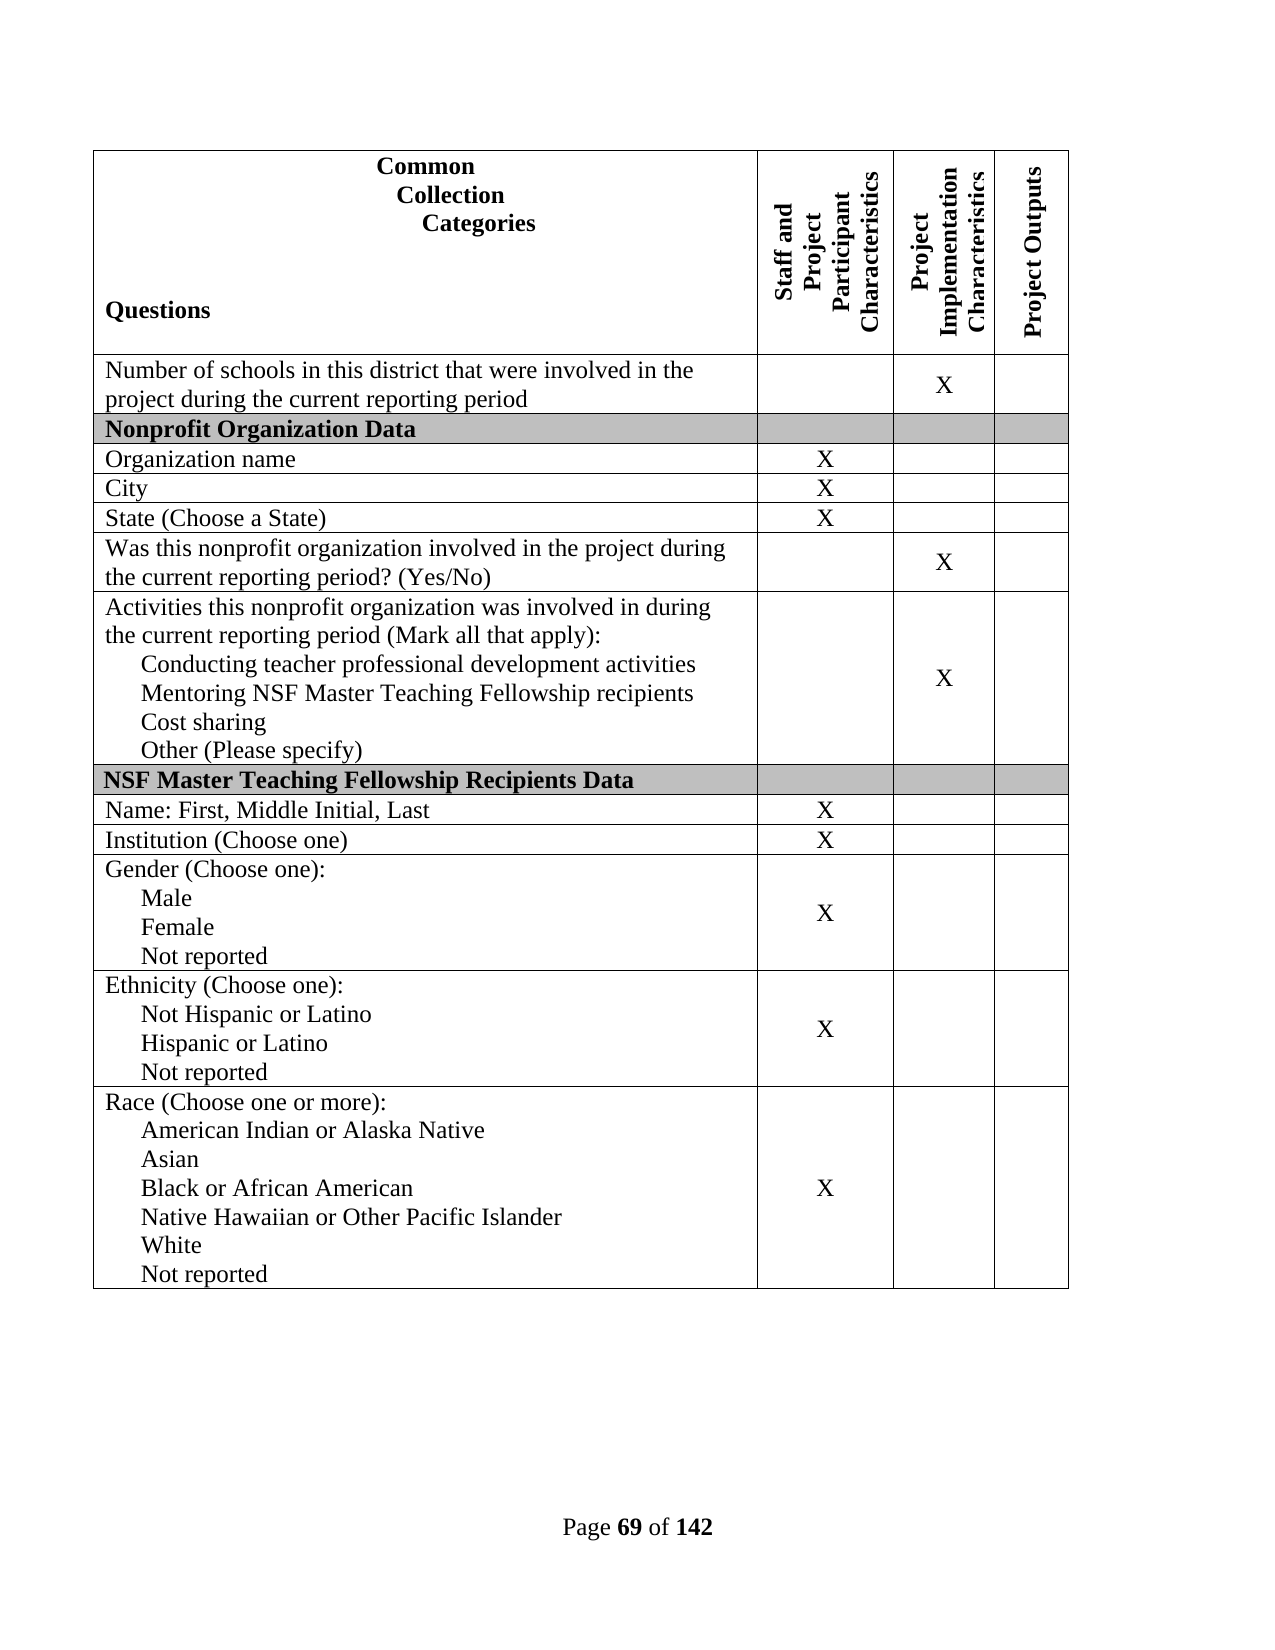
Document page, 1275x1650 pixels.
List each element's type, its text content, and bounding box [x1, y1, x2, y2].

table_cell [894, 444, 994, 472]
table_cell Name: First, Middle Initial, Last [94, 795, 757, 824]
table_cell [894, 474, 994, 502]
table_cell [995, 503, 1068, 532]
table_cell [995, 795, 1068, 824]
table_cell NSF Master Teaching Fellowship Recipients Data [94, 765, 757, 794]
table_cell [894, 971, 994, 1086]
table_cell [995, 414, 1068, 443]
table_cell X [758, 503, 893, 532]
table_cell X [758, 444, 893, 472]
table_cell [894, 414, 994, 443]
table_header Project Implementation Characteristics [894, 151, 994, 354]
table_cell Was this nonprofit organization involved in the project during the current reporting period? (Yes/No) [94, 533, 757, 591]
table_cell X [758, 855, 893, 969]
table_cell Organization name [94, 444, 757, 472]
table_cell Race (Choose one or more): American Indian or Alaska Native Asian Black or African American Native Hawaiian or Other Pacific Islander White Not reported [94, 1087, 757, 1288]
table_cell X [758, 474, 893, 502]
table_cell [758, 414, 893, 443]
table_cell [995, 592, 1068, 764]
table_header Common Collection Categories Questions [94, 151, 757, 354]
table_cell [995, 533, 1068, 591]
table_cell [995, 474, 1068, 502]
table_cell X [894, 533, 994, 591]
table_cell X [758, 825, 893, 853]
table_cell [894, 825, 994, 853]
table_cell [995, 971, 1068, 1086]
table_cell [758, 533, 893, 591]
table_cell [995, 1087, 1068, 1288]
table_cell Nonprofit Organization Data [94, 414, 757, 443]
table_cell [758, 765, 893, 794]
table_cell [894, 503, 994, 532]
table_cell [758, 592, 893, 764]
table_cell Institution (Choose one) [94, 825, 757, 853]
table_cell [995, 355, 1068, 413]
table_cell [894, 1087, 994, 1288]
table_header Project Outputs [995, 151, 1068, 354]
table_cell Gender (Choose one): Male Female Not reported [94, 855, 757, 969]
table_cell Activities this nonprofit organization was involved in during the current reporting period (Mark all that apply): Conducting teacher professional development activities Mentoring NSF Master Teaching Fellowship recipients Cost sharing Other (Please specify) [94, 592, 757, 764]
table_cell City [94, 474, 757, 502]
table_cell X [894, 592, 994, 764]
table_cell [758, 355, 893, 413]
table_header Staff and Project Participant Characteristics [758, 151, 893, 354]
table_cell X [894, 355, 994, 413]
table_cell [894, 795, 994, 824]
table_cell [894, 855, 994, 969]
table_cell [995, 855, 1068, 969]
table_cell X [758, 795, 893, 824]
table_cell X [758, 1087, 893, 1288]
table_cell [894, 765, 994, 794]
table_cell [995, 825, 1068, 853]
table_cell [995, 444, 1068, 472]
table_cell Number of schools in this district that were involved in the project during the current reporting period [94, 355, 757, 413]
table_cell [995, 765, 1068, 794]
table_cell State (Choose a State) [94, 503, 757, 532]
table_cell X [758, 971, 893, 1086]
table_cell Ethnicity (Choose one): Not Hispanic or Latino Hispanic or Latino Not reported [94, 971, 757, 1086]
